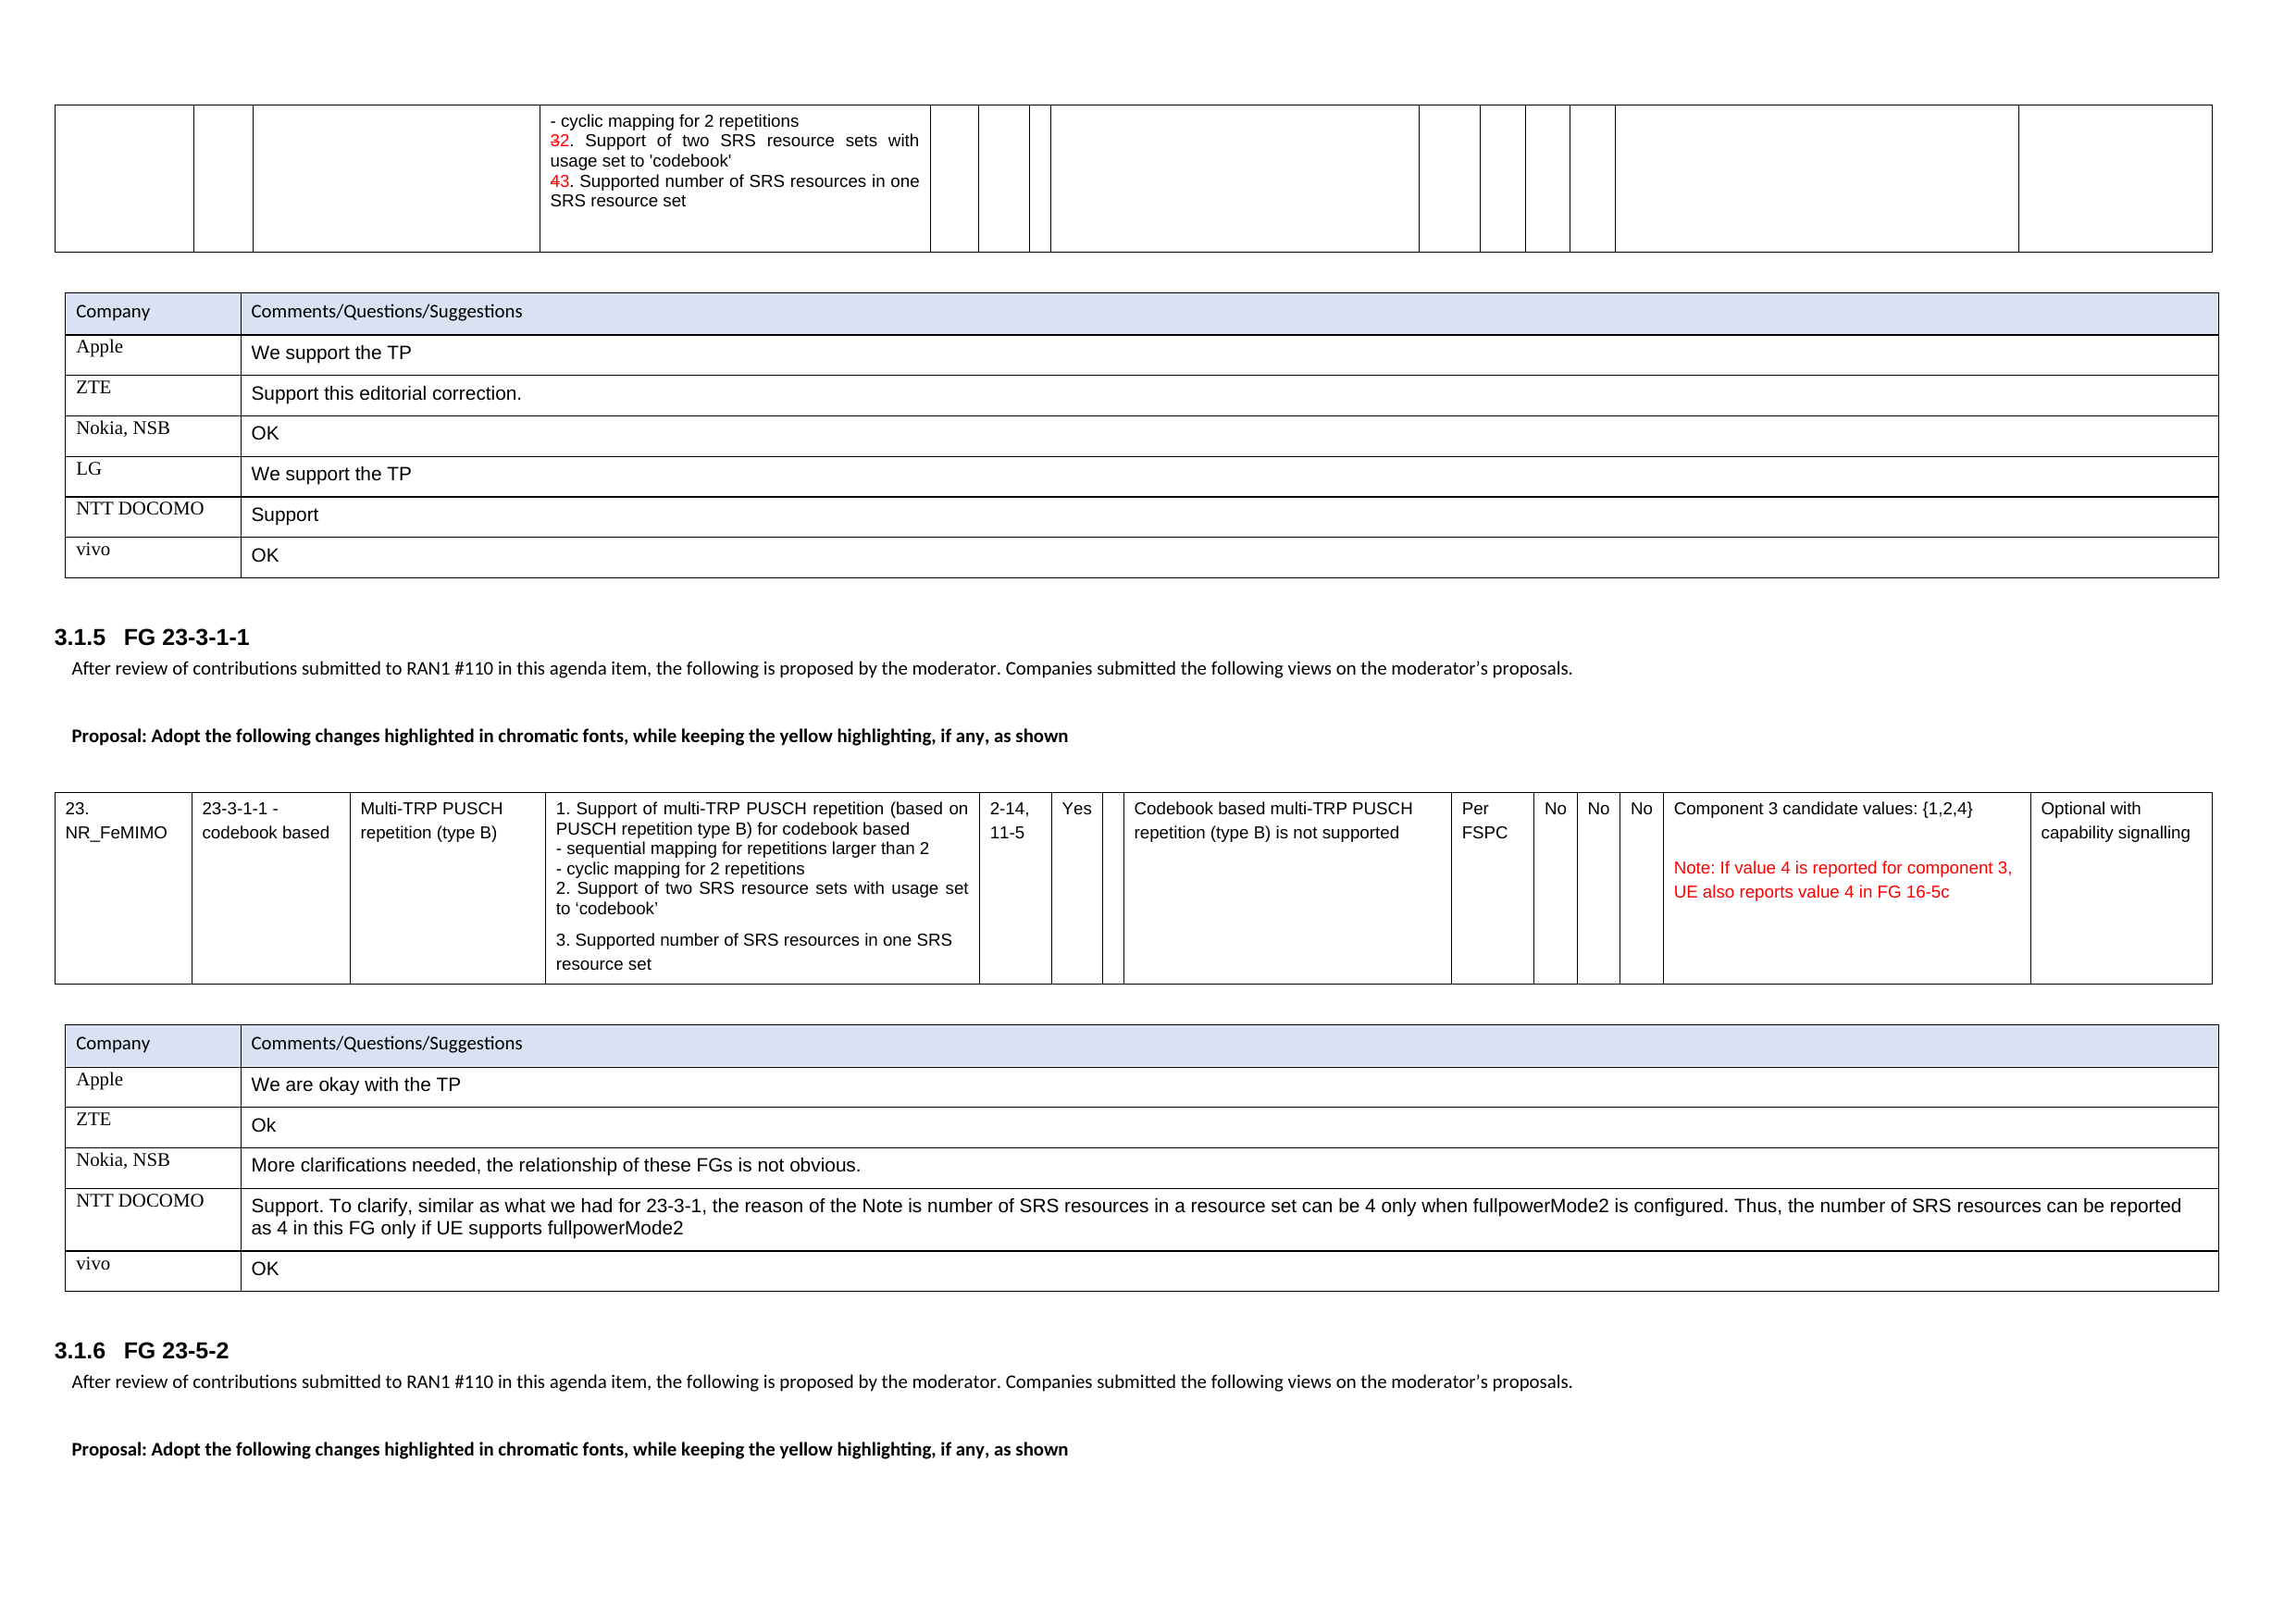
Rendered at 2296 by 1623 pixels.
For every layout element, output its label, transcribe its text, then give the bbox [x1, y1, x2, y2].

table_cell OK [242, 1252, 2218, 1291]
table_cell Apple [66, 1068, 241, 1107]
table_header Per FSPC [1452, 793, 1533, 984]
table_header [1103, 793, 1123, 984]
table_cell Support. To clarify, similar as what we had for 23-3-1, the reason of the Note is number of SRS resources in a resource set can be 4 only when fullpowerMode2 is configured. Thus, the number of SRS resources can be reported as 4 in this FG only if UE supports fullpowerMode2 [242, 1189, 2218, 1250]
table_cell Support this editorial correction. [242, 376, 2218, 415]
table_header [540, 105, 930, 252]
table_header 2-14 [931, 105, 978, 252]
table_cell ZTE [66, 1108, 241, 1147]
table_cell OK [242, 538, 2218, 577]
table_cell ZTE [66, 376, 241, 415]
text Proposal: Adopt the following changes highlighted in chromatic fonts, while keeping the yellow highlighting, if any, as shown [54, 724, 2214, 748]
table_header Yes [979, 105, 1029, 252]
table_header n/a [1570, 105, 1615, 252]
table_cell LG [66, 457, 241, 496]
table_cell NTT DOCOMO [66, 1189, 241, 1250]
table_header 23-3-1 [194, 105, 253, 252]
table_header 2-14, 11-5 [980, 793, 1051, 984]
table_header 23. NR_FeMIMO [56, 105, 193, 252]
table_cell vivo [66, 1252, 241, 1291]
table_header Comments/Questions/Suggestions [242, 1025, 2218, 1066]
table_header Comments/Questions/Suggestions [242, 293, 2218, 334]
table_cell Nokia, NSB [66, 1148, 241, 1188]
table_cell Support [242, 498, 2218, 537]
table_cell We support the TP [242, 457, 2218, 496]
table_header [1030, 105, 1050, 252]
table_header No [1578, 793, 1620, 984]
text Proposal: Adopt the following changes highlighted in chromatic fonts, while keeping the yellow highlighting, if any, as shown [54, 1438, 2214, 1461]
table_header Company [66, 293, 241, 334]
table_header 23. NR_FeMIMO [56, 793, 192, 984]
subtitle FG 23-5-2 [54, 1337, 2214, 1364]
table_cell OK [242, 416, 2218, 456]
table_cell More clarifications needed, the relationship of these FGs is not obvious. [242, 1148, 2218, 1188]
text After review of contributions submitted to RAN1 #110 in this agenda item, the following is proposed by the moderator. Companies submitted the following views on the moderator’s proposals. [54, 656, 2214, 679]
table_header Codebook based multi-TRP PUSCH repetition (type B) is not supported [1124, 793, 1451, 984]
table_header Multi-TRP PUSCH repetition (type B) [351, 793, 545, 984]
table_header n/a [1526, 105, 1570, 252]
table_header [1616, 105, 2018, 252]
table_cell Nokia, NSB [66, 416, 241, 456]
table_header No [1620, 793, 1663, 984]
table_header Yes [1052, 793, 1102, 984]
table_cell vivo [66, 538, 241, 577]
table_header per FS [1420, 105, 1480, 252]
table_cell We support the TP [242, 336, 2218, 375]
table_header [1051, 105, 1419, 252]
table_header Company [66, 1025, 241, 1066]
table_cell Ok [242, 1108, 2218, 1147]
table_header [254, 105, 540, 252]
text After review of contributions submitted to RAN1 #110 in this agenda item, the following is proposed by the moderator. Companies submitted the following views on the moderator’s proposals. [54, 1369, 2214, 1394]
table_header Component 3 candidate values: {1,2,4} Note: If value 4 is reported for component 3, UE also reports value 4 in FG 16-5c [1664, 793, 2030, 984]
subtitle FG 23-3-1-1 [54, 624, 2214, 650]
table_header No [1534, 793, 1577, 984]
table_header 1. Support of multi-TRP PUSCH repetition (based on PUSCH repetition type B) for codebook based - sequential mapping for repetitions larger than 2 - cyclic mapping for 2 repetitions 2. Support of two SRS resource sets with usage set to ‘codebook’ 3. Supported number of SRS resources in one SRS resource set [546, 793, 979, 984]
table_cell NTT DOCOMO [66, 498, 241, 537]
table_header n/a [1481, 105, 1525, 252]
table_header 23-3-1-1 -codebook based [192, 793, 350, 984]
table_cell We are okay with the TP [242, 1068, 2218, 1107]
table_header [2019, 105, 2212, 252]
table_header Optional with capability signalling [2031, 793, 2212, 984]
table_cell Apple [66, 336, 241, 375]
